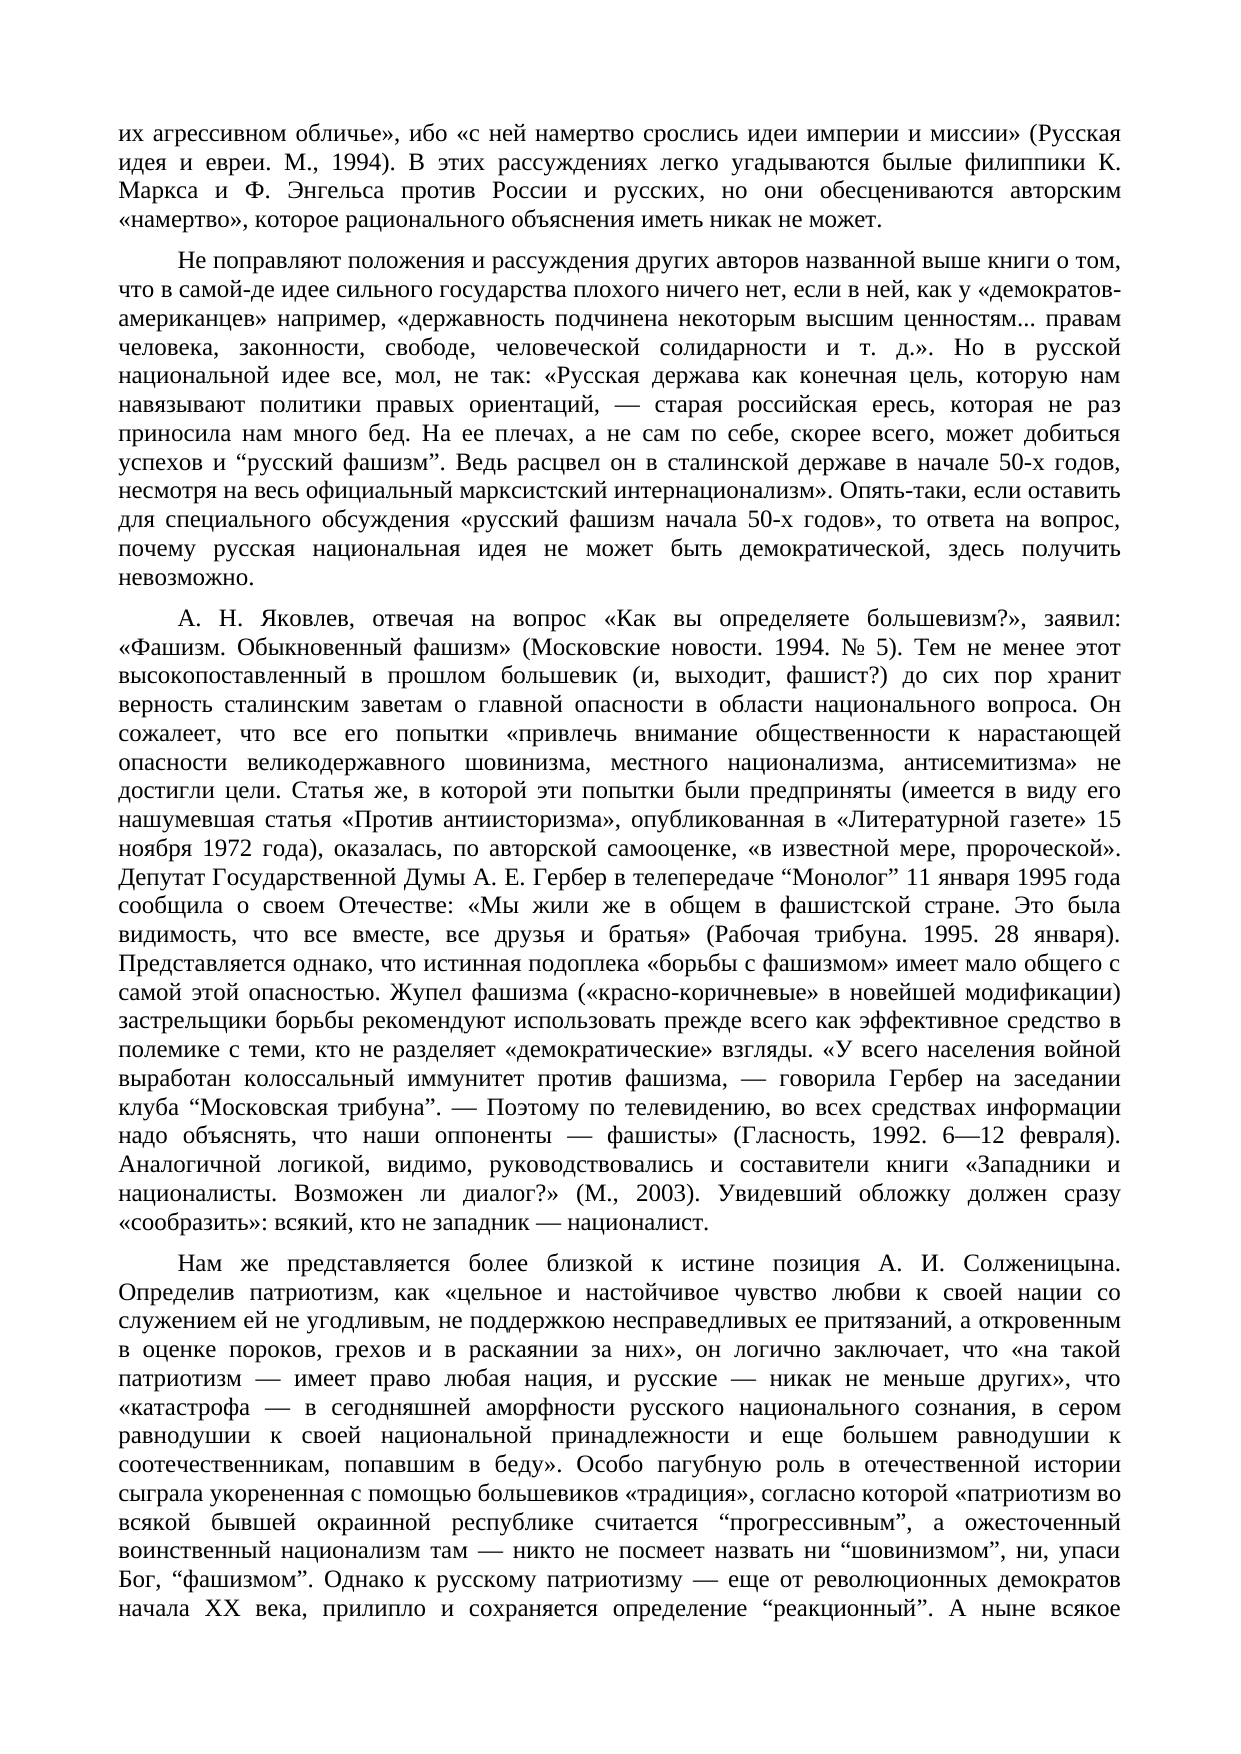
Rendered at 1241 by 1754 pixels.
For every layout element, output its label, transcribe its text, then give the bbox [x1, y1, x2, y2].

text Не поправляют положения и рассуждения других авторов названной выше книги о том, что в самой-де идее сильного государства плохого ничего нет, если в ней, как у «демократов-американцев» например, «державность подчинена некоторым высшим ценностям... правам человека, законности, свободе, человеческой солидарности и т. д.». Но в русской национальной идее все, мол, не так: «Русская держава как конечная цель, которую нам навязывают политики правых ориентаций, — старая российская ересь, которая не раз приносила нам много бед. На ее плечах, а не сам по себе, скорее всего, может добиться успехов и “русский фашизм”. Ведь расцвел он в сталинской державе в начале 50-х годов, несмотря на весь официальный марксистский интернационализм». Опять-таки, если оставить для специального обсуждения «русский фашизм начала 50-х годов», то ответа на вопрос, почему русская национальная идея не может быть демократической, здесь получить невозможно. [118, 246, 1122, 591]
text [118, 1248, 1122, 1622]
text А. Н. Яковлев, отвечая на вопрос «Как вы определяете большевизм?», заявил: «Фашизм. Обыкновенный фашизм» (Московские новости. 1994. № 5). Тем не менее этот высокопоставленный в прошлом большевик (и, выходит, фашист?) до сих пор хранит верность сталинским заветам о главной опасности в области национального вопроса. Он сожалеет, что все его попытки «привлечь внимание общественности к нарастающей опасности великодержавного шовинизма, местного национализма, антисемитизма» не достигли цели. Статья же, в которой эти попытки были предприняты (имеется в виду его нашумевшая статья «Против антиисторизма», опубликованная в «Литературной газете» 15 ноября 1972 года), оказалась, по авторской самооценке, «в известной мере, пророческой». Депутат Государственной Думы А. Е. Гербер в телепередаче “Монолог” 11 января 1995 года сообщила о своем Отечестве: «Мы жили же в общем в фашистской стране. Это была видимость, что все вместе, все друзья и братья» (Рабочая трибуна. 1995. 28 января). Представляется однако, что истинная подоплека «борьбы с фашизмом» имеет мало общего с самой этой опасностью. Жупел фашизма («красно-коричневые» в новейшей модификации) застрельщики борьбы рекомендуют использовать прежде всего как эффективное средство в полемике с теми, кто не разделяет «демократические» взгляды. «У всего населения войной выработан колоссальный иммунитет против фашизма, — говорила Гербер на заседании клуба “Московская трибуна”. — Поэтому по телевидению, во всех средствах информации надо объяснять, что наши оппоненты — фашисты» (Гласность, 1992. 6—12 февраля). Аналогичной логикой, видимо, руководствовались и составители книги «Западники и националисты. Возможен ли диалог?» (М., 2003). Увидевший обложку должен сразу «сообразить»: всякий, кто не западник — националист. [118, 603, 1122, 1236]
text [118, 118, 1122, 233]
